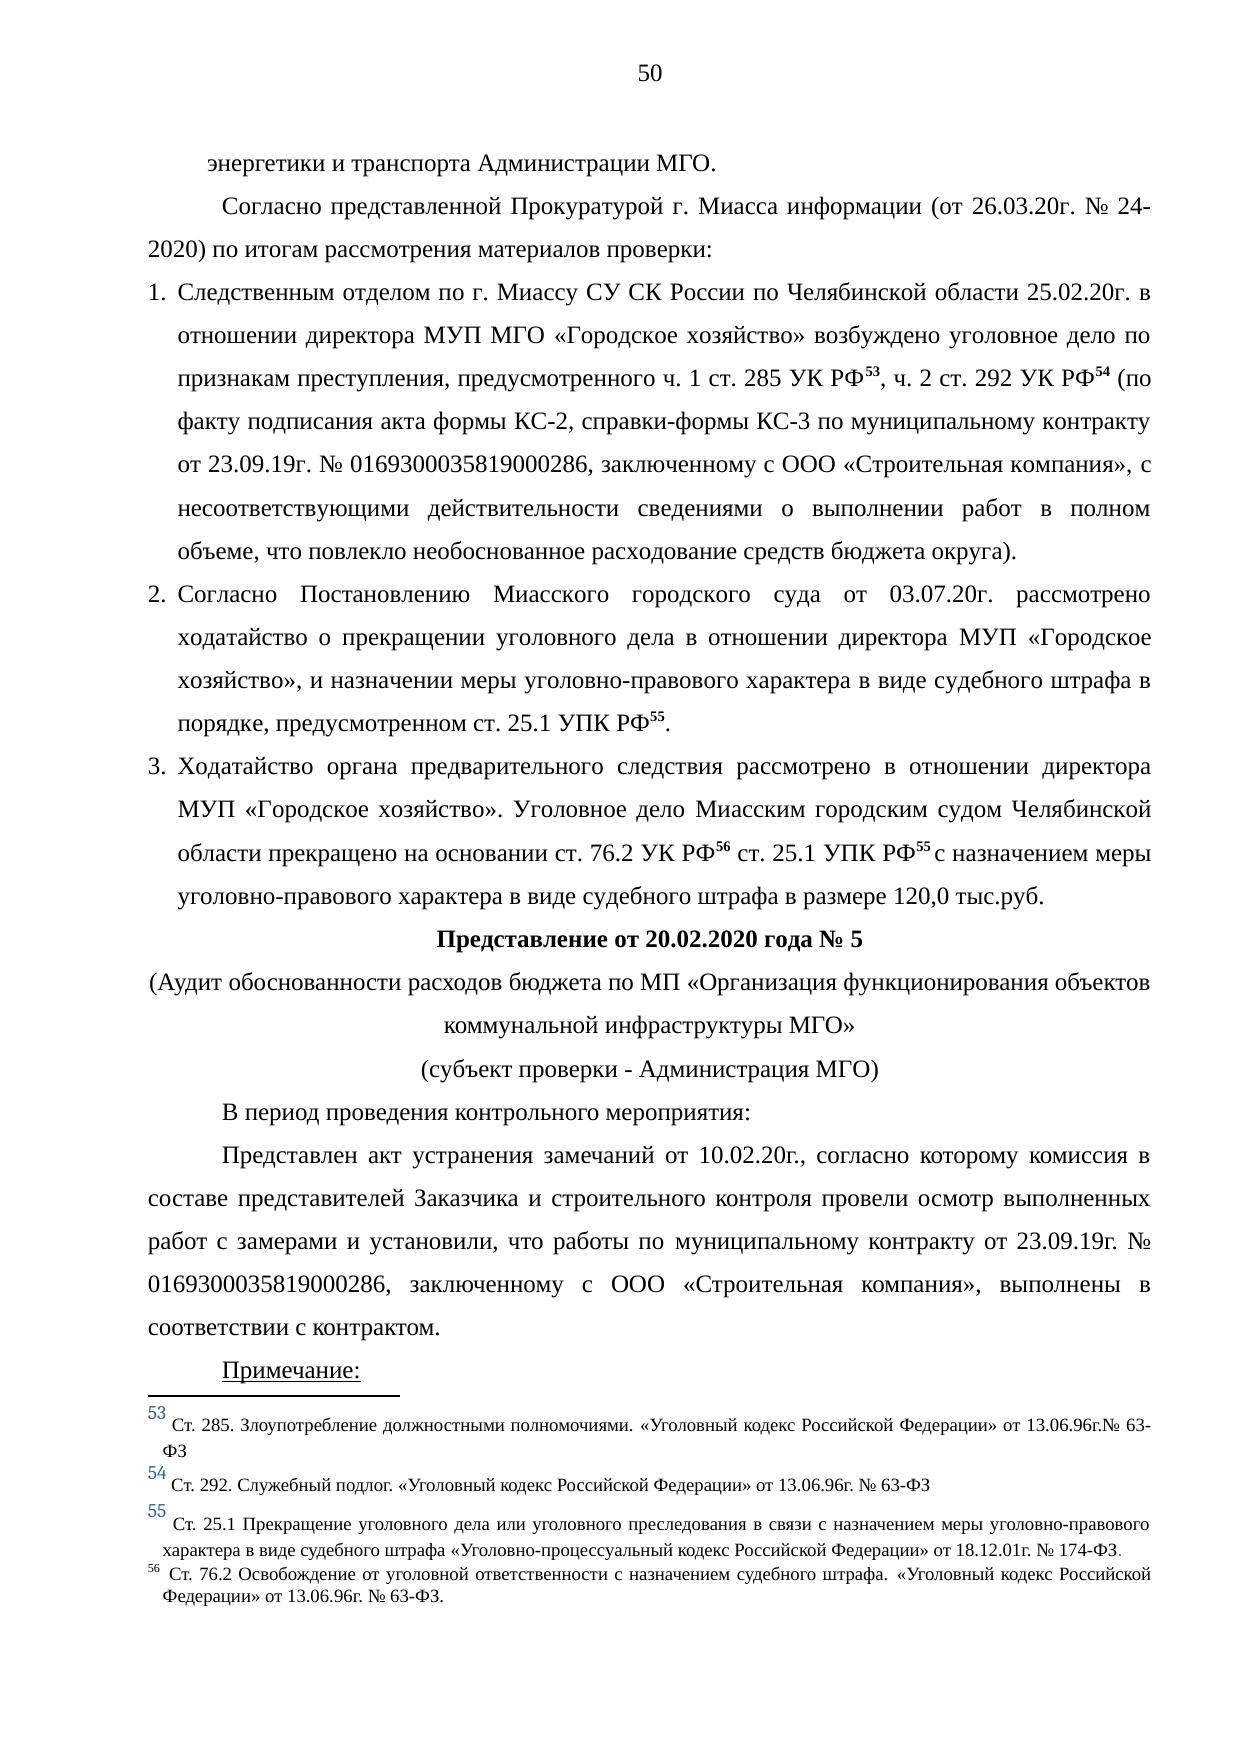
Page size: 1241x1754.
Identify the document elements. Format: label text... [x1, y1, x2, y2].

text Представление от 20.02.2020 года № 5 [148, 924, 1152, 953]
list Ходатайство органа предварительного следствия рассмотрено в отношении директора МУП «Городское хозяйство». Уголовное дело Миасским городским судом Челябинской области прекращено на основании ст. 76.2 УК РФ ст. 25.1 УПК РФ55 с назначением меры уголовно-правового характера в виде судебного штрафа в размере 120,0 тыс.руб. [148, 751, 1152, 910]
list Согласно Постановлению Миасского городского суда от 03.07.20г. рассмотрено ходатайство о прекращении уголовного дела в отношении директора МУП «Городское хозяйство», и назначении меры уголовно-правового характера в виде судебного штрафа в порядке, предусмотренном ст. 25.1 УПК РФ. [148, 579, 1152, 737]
text (субъект проверки - Администрация МГО) [148, 1054, 1152, 1082]
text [177, 148, 1152, 176]
list Согласно представленной Прокуратурой г. Миасса информации (от 26.03.20г. № 24-2020) по итогам рассмотрения материалов проверки: [148, 191, 1152, 263]
list Следственным отделом по г. Миассу СУ СК России по Челябинской области 25.02.20г. в отношении директора МУП МГО «Городское хозяйство» возбуждено уголовное дело по признакам преступления, предусмотренного ч. 1 ст. 285 УК РФ, ч. 2 ст. 292 УК РФ (по факту подписания акта формы КС-2, справки-формы КС-3 по муниципальному контракту от 23.09.19г. № 0169300035819000286, заключенному с ООО «Строительная компания», с несоответствующими действительности сведениями о выполнении работ в полном объеме, что повлекло необоснованное расходование средств бюджета округа). [148, 277, 1152, 564]
text Примечание: [148, 1356, 1152, 1384]
text В период проведения контрольного мероприятия: [148, 1097, 1152, 1126]
text Представлен акт устранения замечаний от 10.02.20г., согласно которому комиссия в составе представителей Заказчика и строительного контроля провели осмотр выполненных работ с замерами и установили, что работы по муниципальному контракту от 23.09.19г. № 0169300035819000286, заключенному с ООО «Строительная компания», выполнены в соответствии с контрактом. [148, 1140, 1152, 1341]
text (Аудит обоснованности расходов бюджета по МП «Организация функционирования объектов коммунальной инфраструктуры МГО» [148, 967, 1152, 1039]
